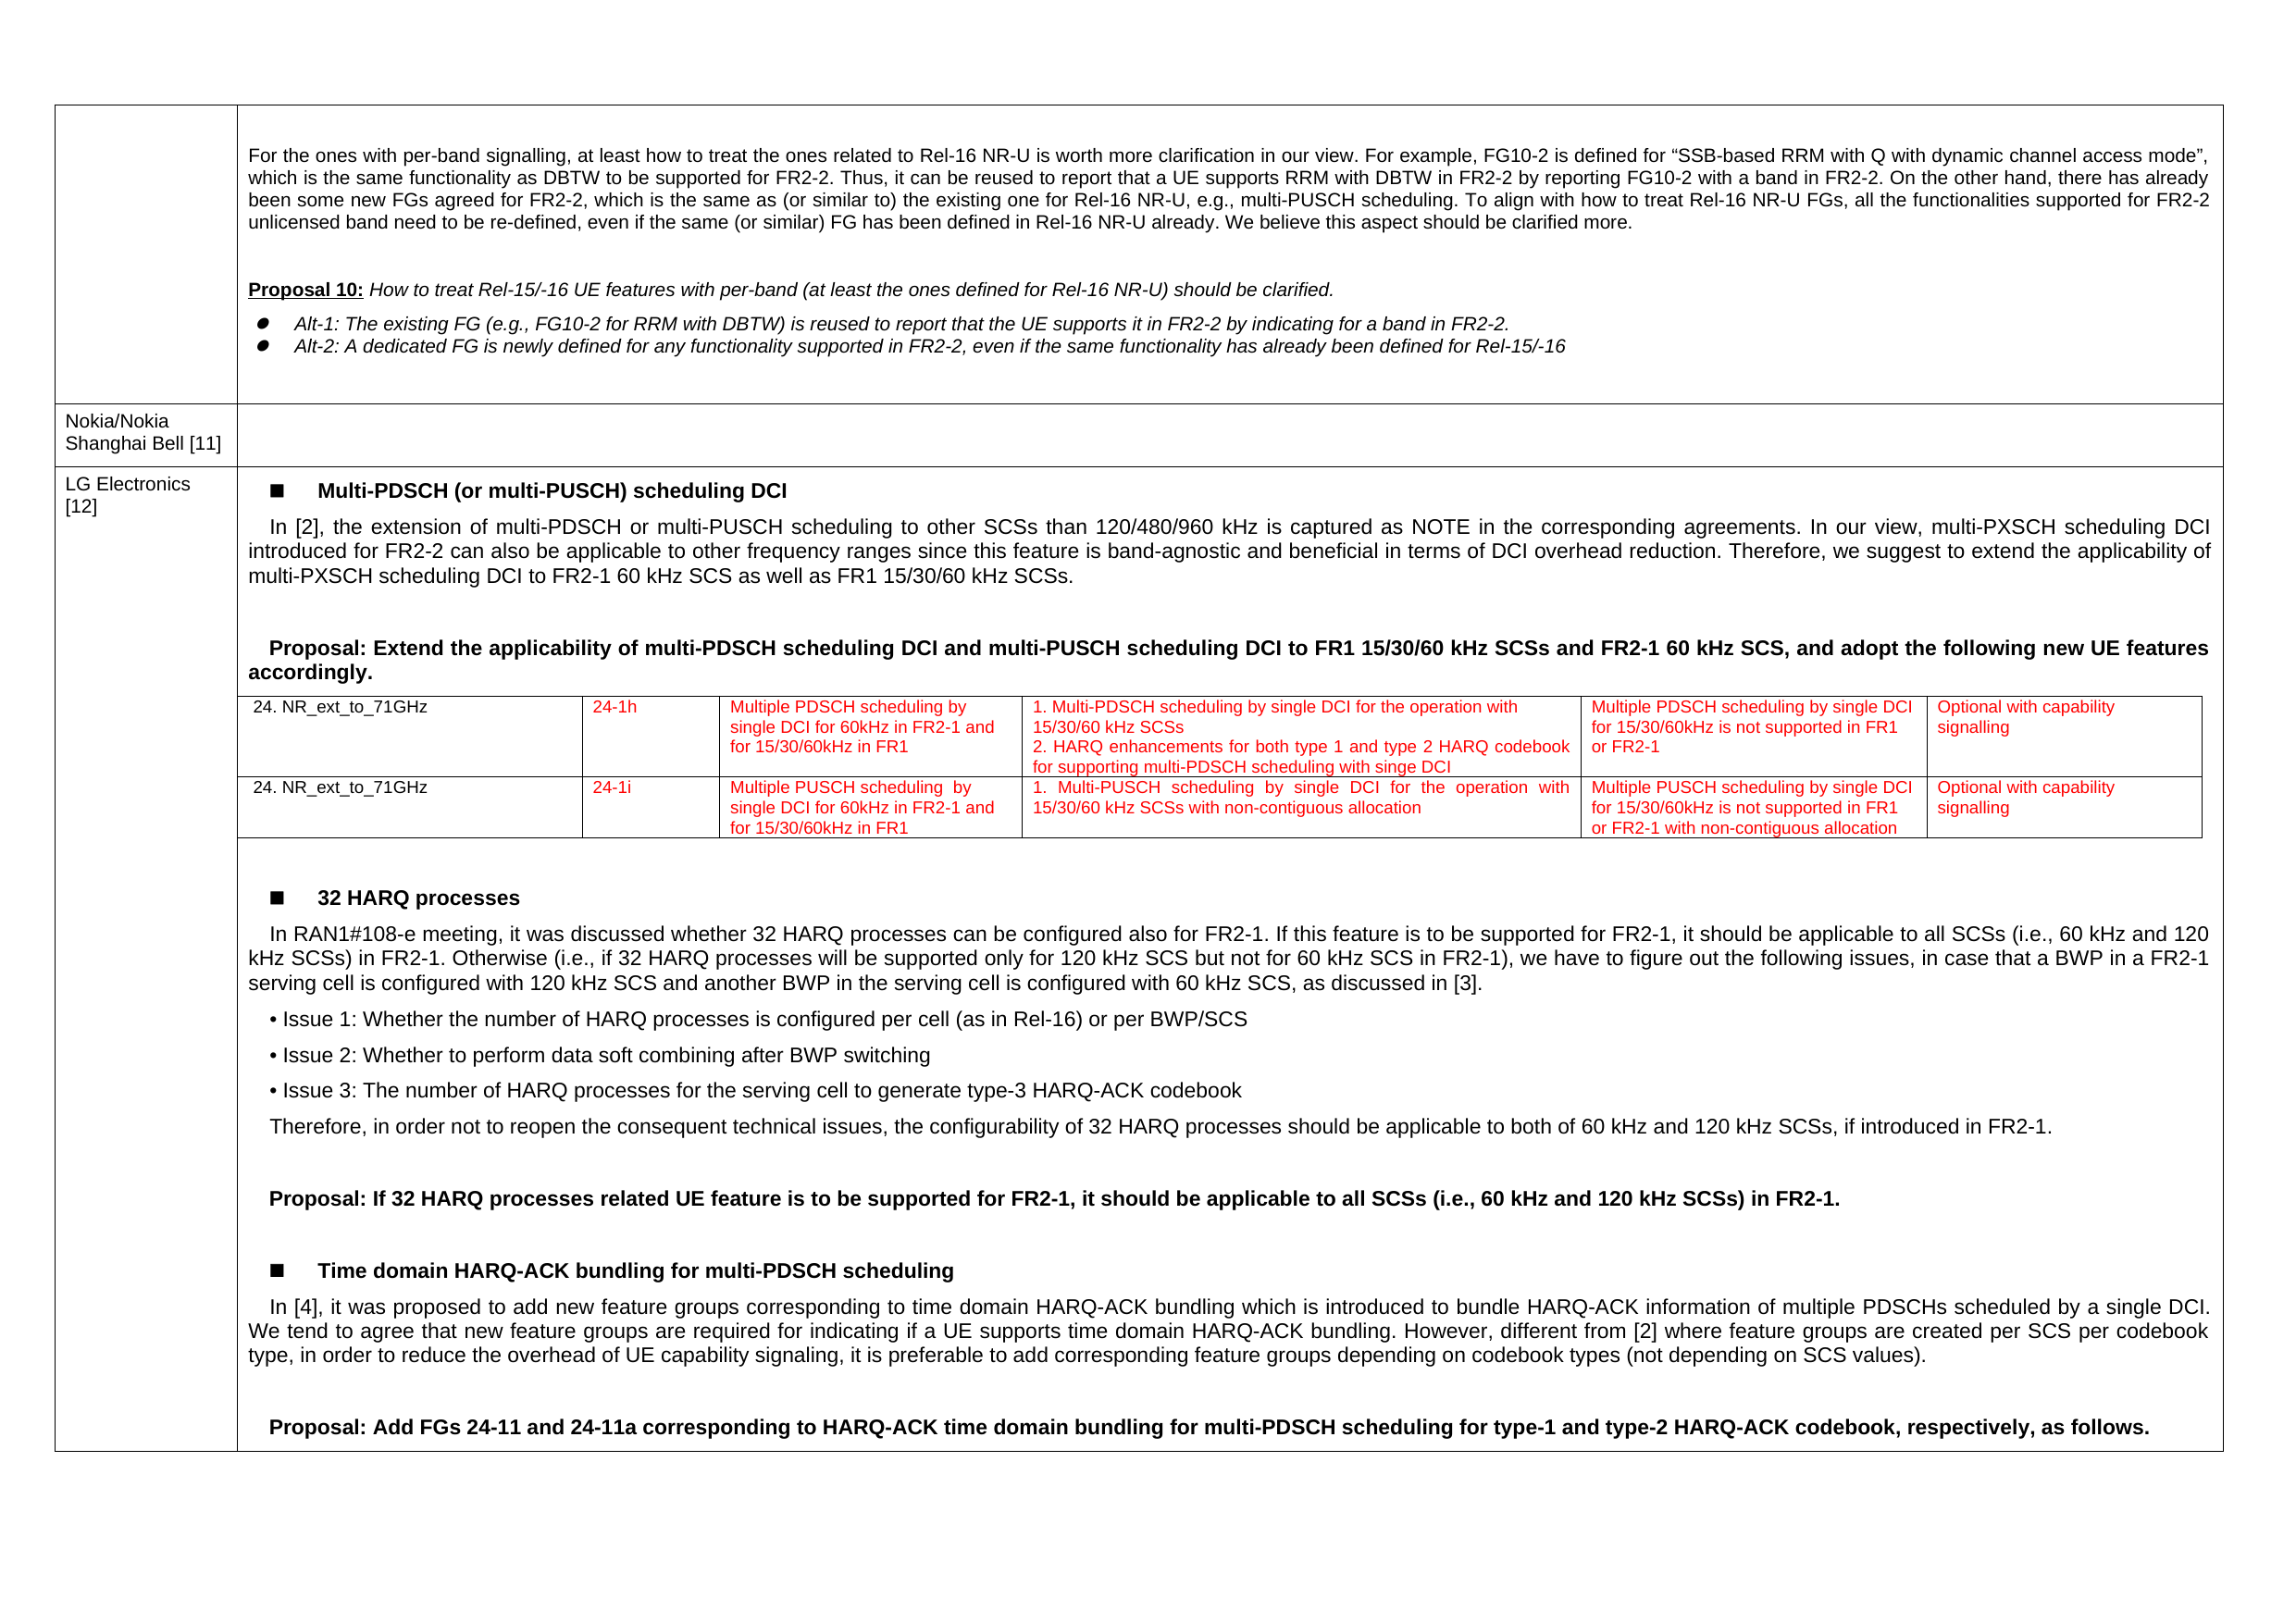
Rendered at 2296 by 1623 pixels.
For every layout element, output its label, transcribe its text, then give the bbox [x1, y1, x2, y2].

table_cell Nokia/Nokia Shanghai Bell [10] [56, 404, 237, 466]
table_cell LG Electronics [11] [56, 467, 237, 1451]
table_cell [238, 404, 2223, 466]
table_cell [238, 105, 2223, 403]
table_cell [56, 105, 237, 403]
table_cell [238, 467, 2223, 1451]
